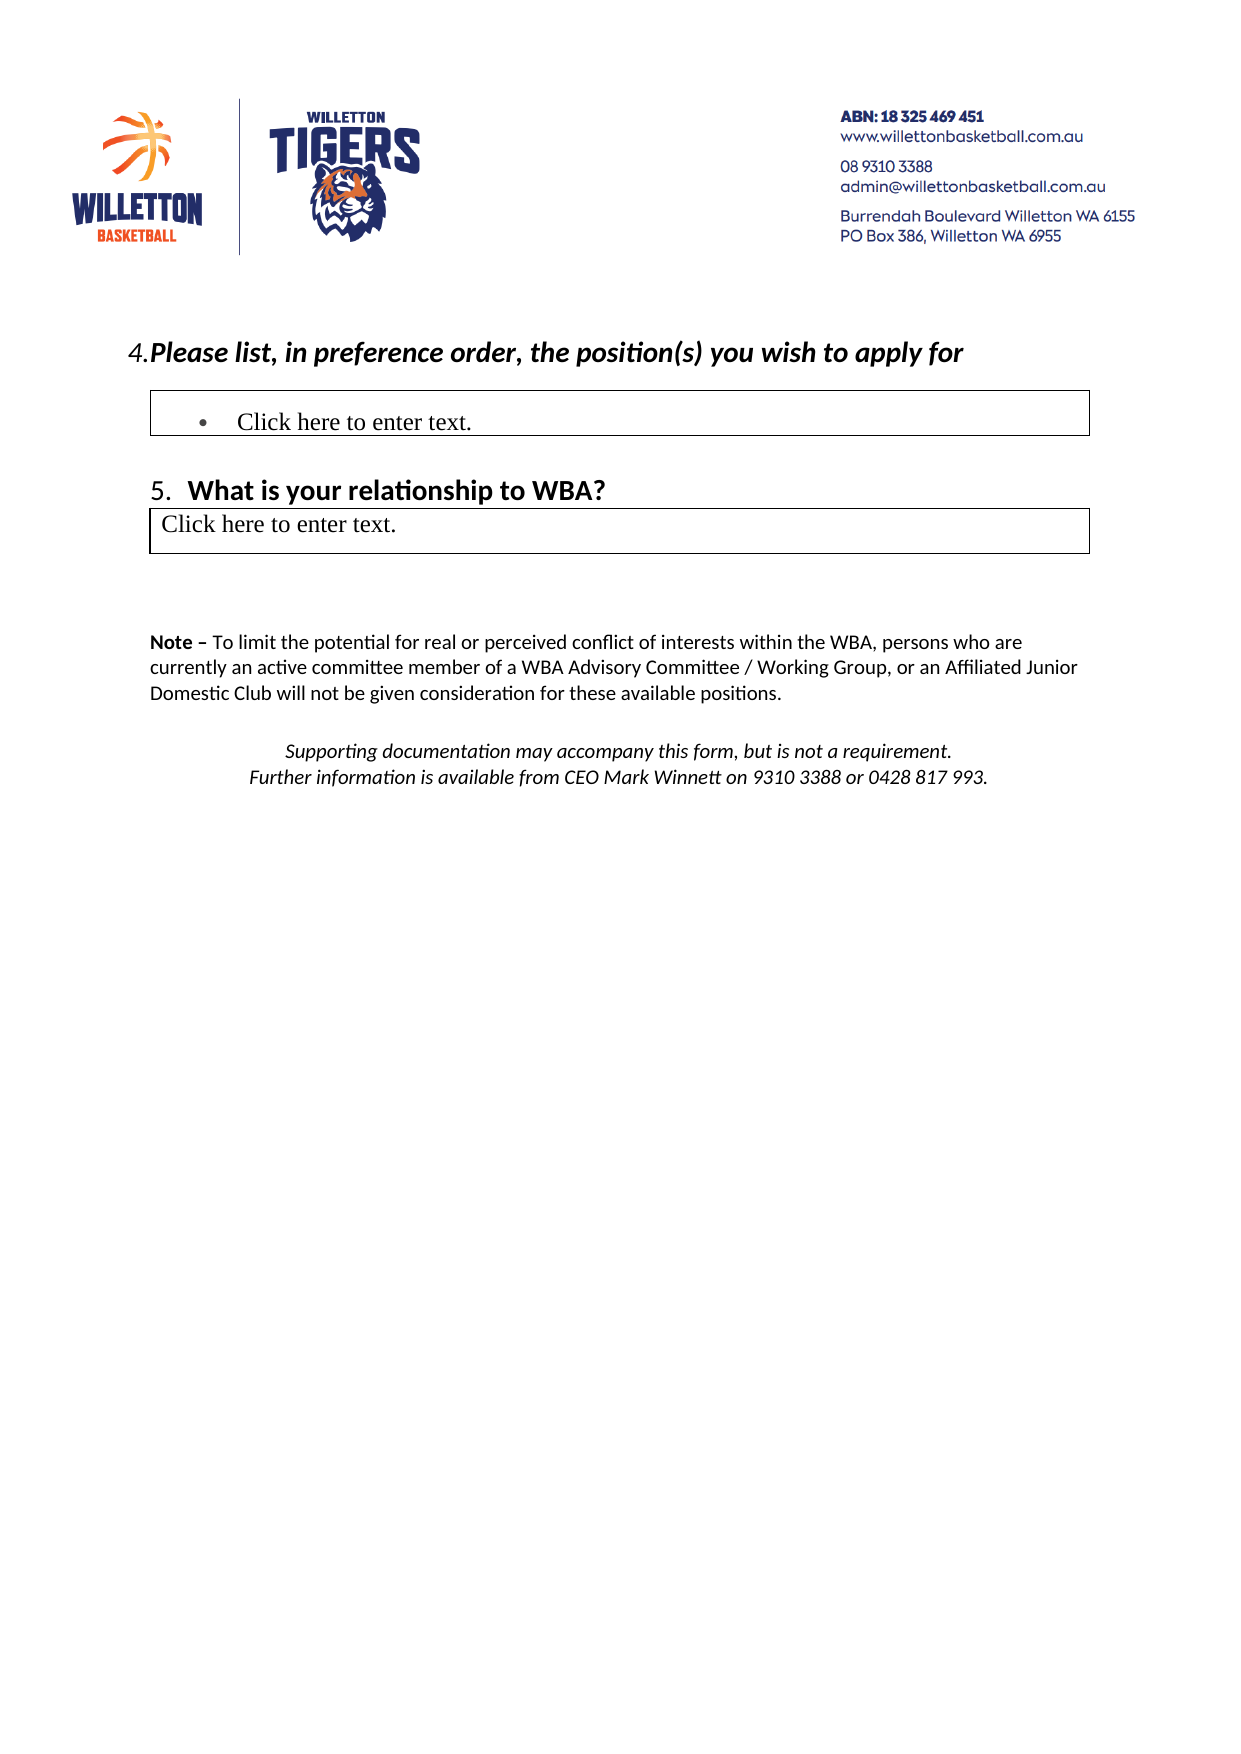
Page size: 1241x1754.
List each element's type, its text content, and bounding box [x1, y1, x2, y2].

text Further information is available from CEO Mark Winnett on 9310 3388 or 0428 817 993. [150, 764, 1090, 789]
list What is your relationship to WBA? [150, 472, 1090, 508]
text Note – To limit the potential for real or perceived conflict of interests within the WBA, persons who are currently an active committee member of a WBA Advisory Committee / Working Group, or an Affiliated Junior Domestic Club will not be given consideration for these available positions. [150, 629, 1090, 705]
list Please list, in preference order, the position(s) you wish to apply for [127, 334, 1090, 370]
table_header [1078, 391, 1089, 435]
text Supporting documentation may accompany this form, but is not a requirement. [150, 739, 1090, 764]
table_header [151, 391, 199, 435]
picture [61, 73, 1153, 299]
